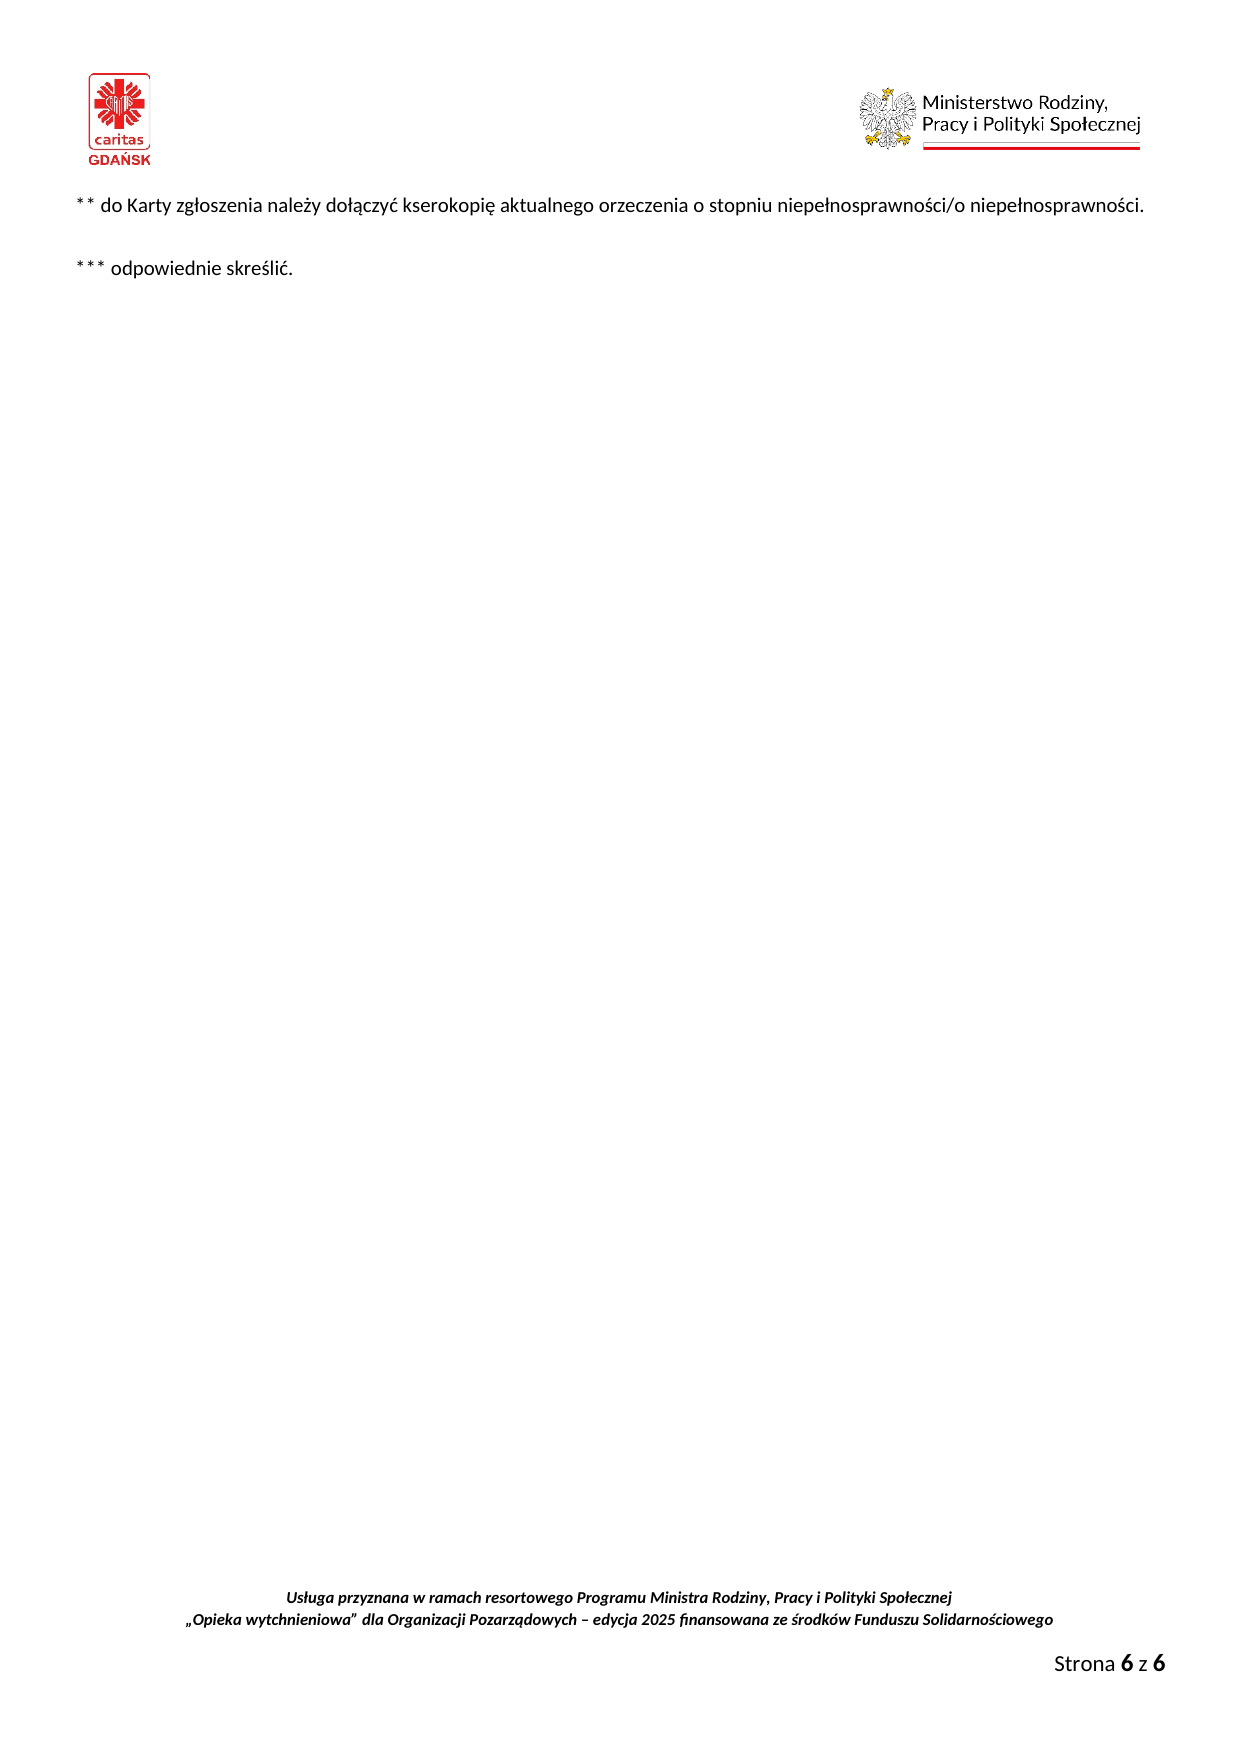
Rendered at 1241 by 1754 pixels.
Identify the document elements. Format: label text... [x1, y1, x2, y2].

text ** do Karty zgłoszenia należy dołączyć kserokopię aktualnego orzeczenia o stopniu niepełnosprawności/o niepełnosprawności. [75, 192, 1165, 218]
text *** odpowiednie skreślić. [75, 255, 1165, 281]
picture [88, 73, 150, 165]
picture [845, 73, 1153, 164]
